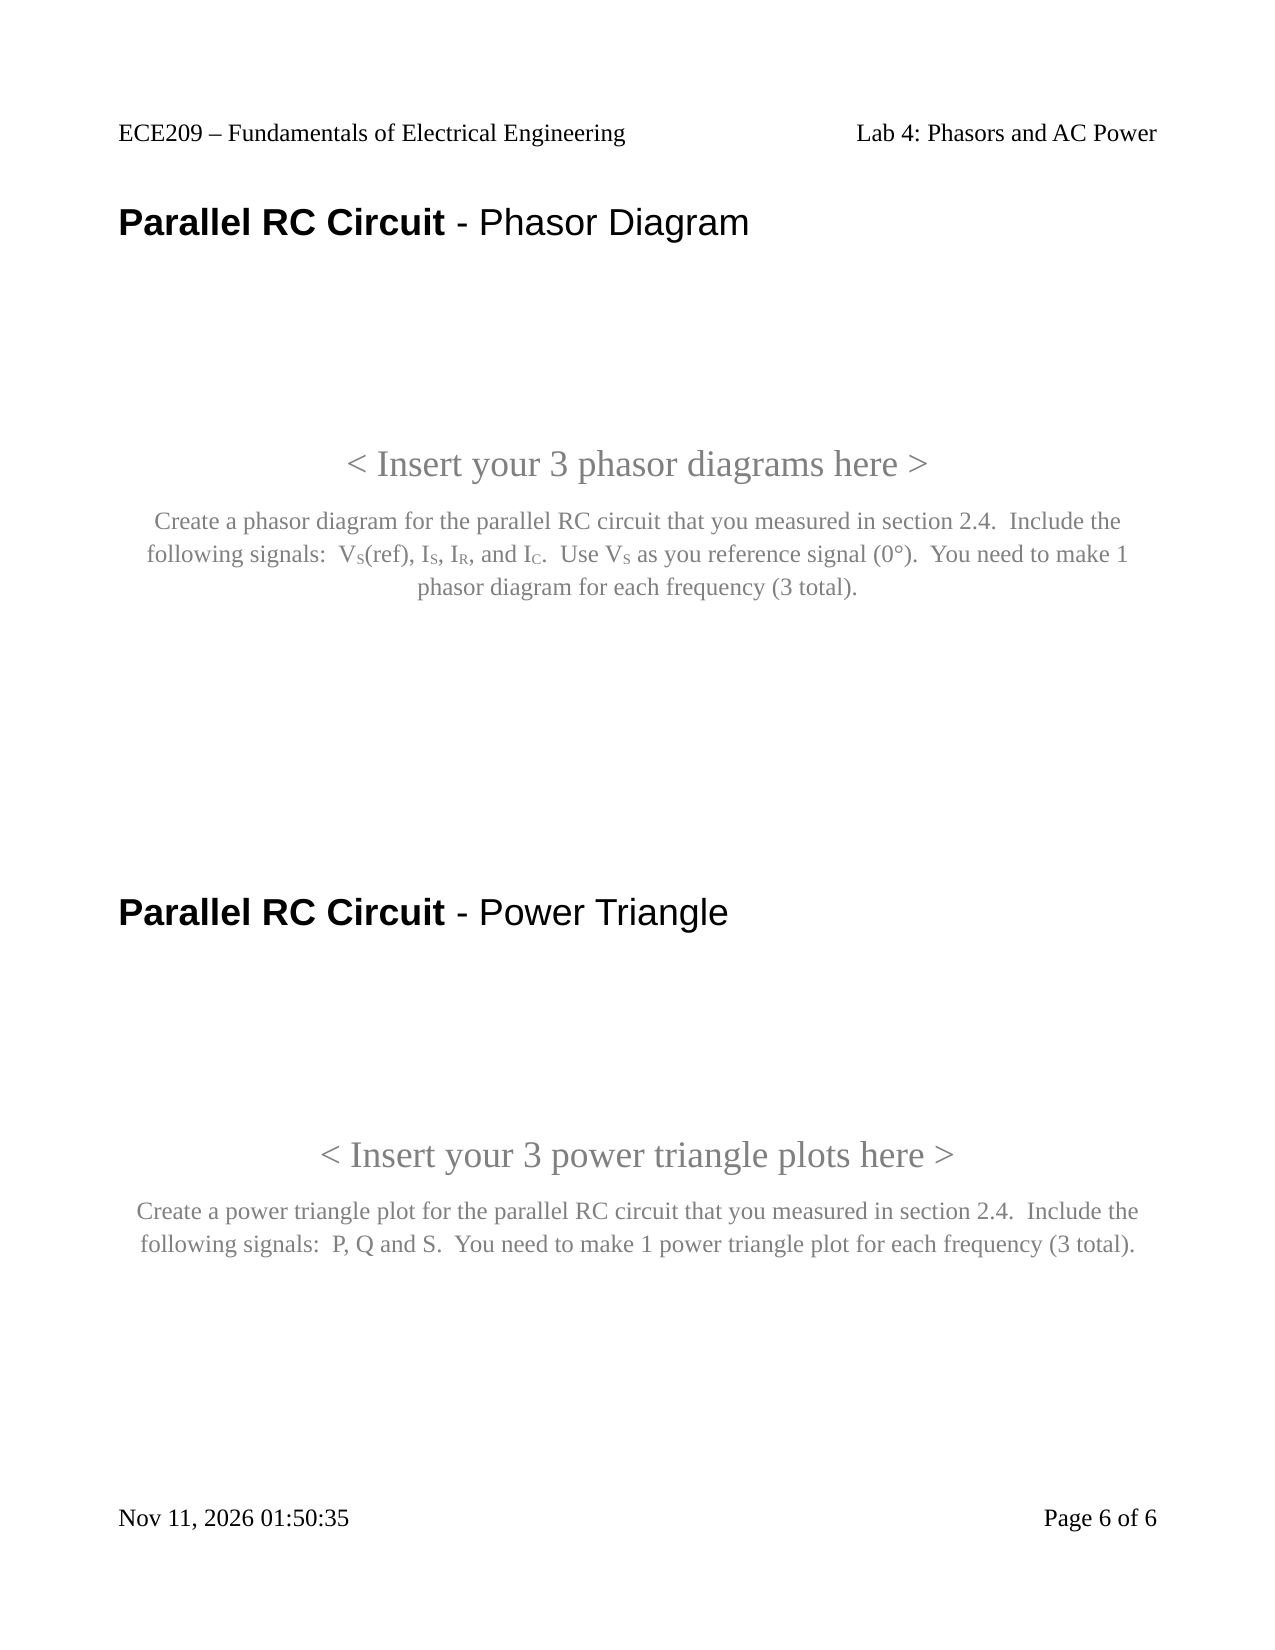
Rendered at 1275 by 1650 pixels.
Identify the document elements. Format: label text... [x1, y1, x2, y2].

text < Insert your 3 power triangle plots here > [118, 1132, 1157, 1175]
subtitle Parallel RC Circuit - Phasor Diagram [118, 200, 1157, 243]
text Create a phasor diagram for the parallel RC circuit that you measured in section 2.4. Include the following signals: VS(ref), IS, IR, and IC. Use VS as you reference signal (0°). You need to make 1 phasor diagram for each frequency (3 total). [118, 506, 1157, 601]
text < Insert your 3 phasor diagrams here > [118, 442, 1157, 485]
text Create a power triangle plot for the parallel RC circuit that you measured in section 2.4. Include the following signals: P, Q and S. You need to make 1 power triangle plot for each frequency (3 total). [118, 1196, 1157, 1258]
subtitle Parallel RC Circuit - Power Triangle [118, 890, 1157, 933]
